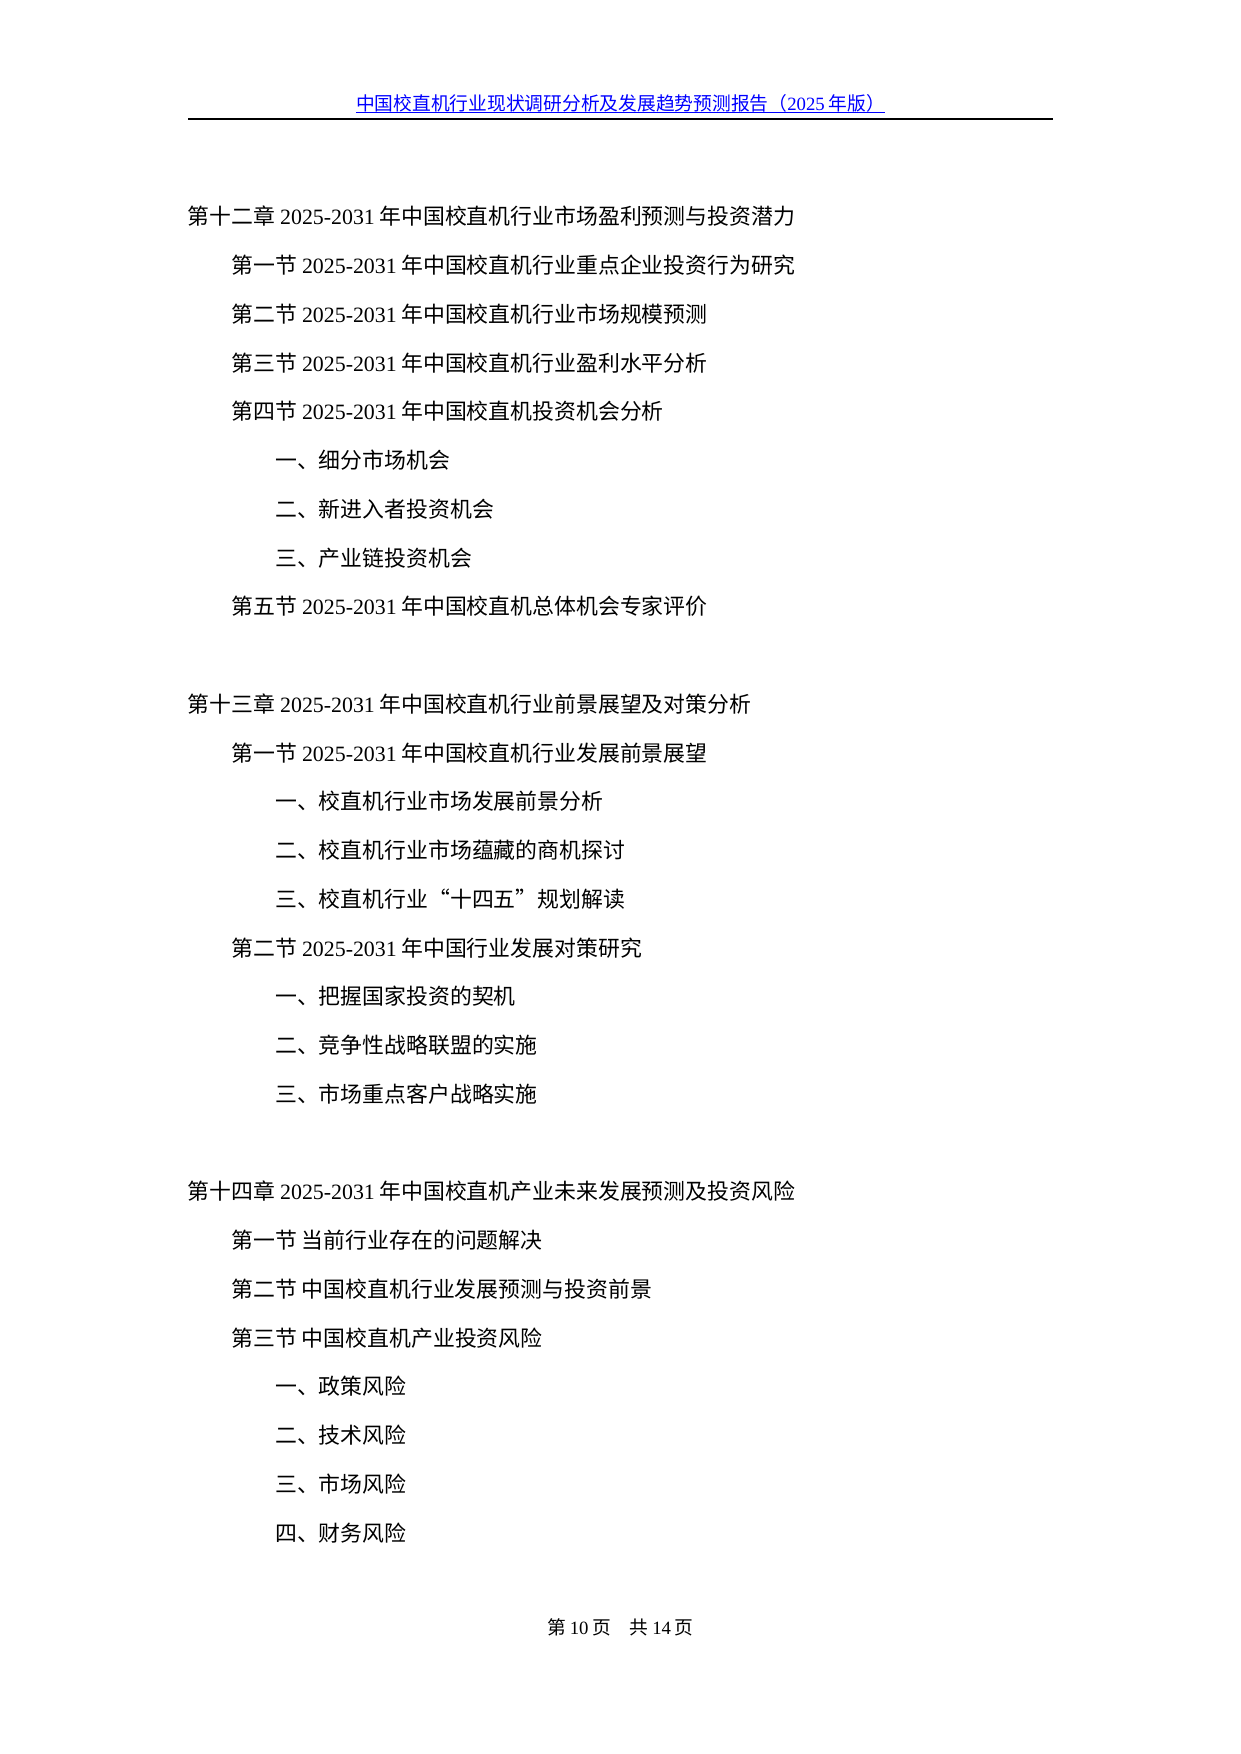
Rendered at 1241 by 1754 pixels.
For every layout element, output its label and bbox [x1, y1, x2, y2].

text [187, 150, 1053, 1548]
